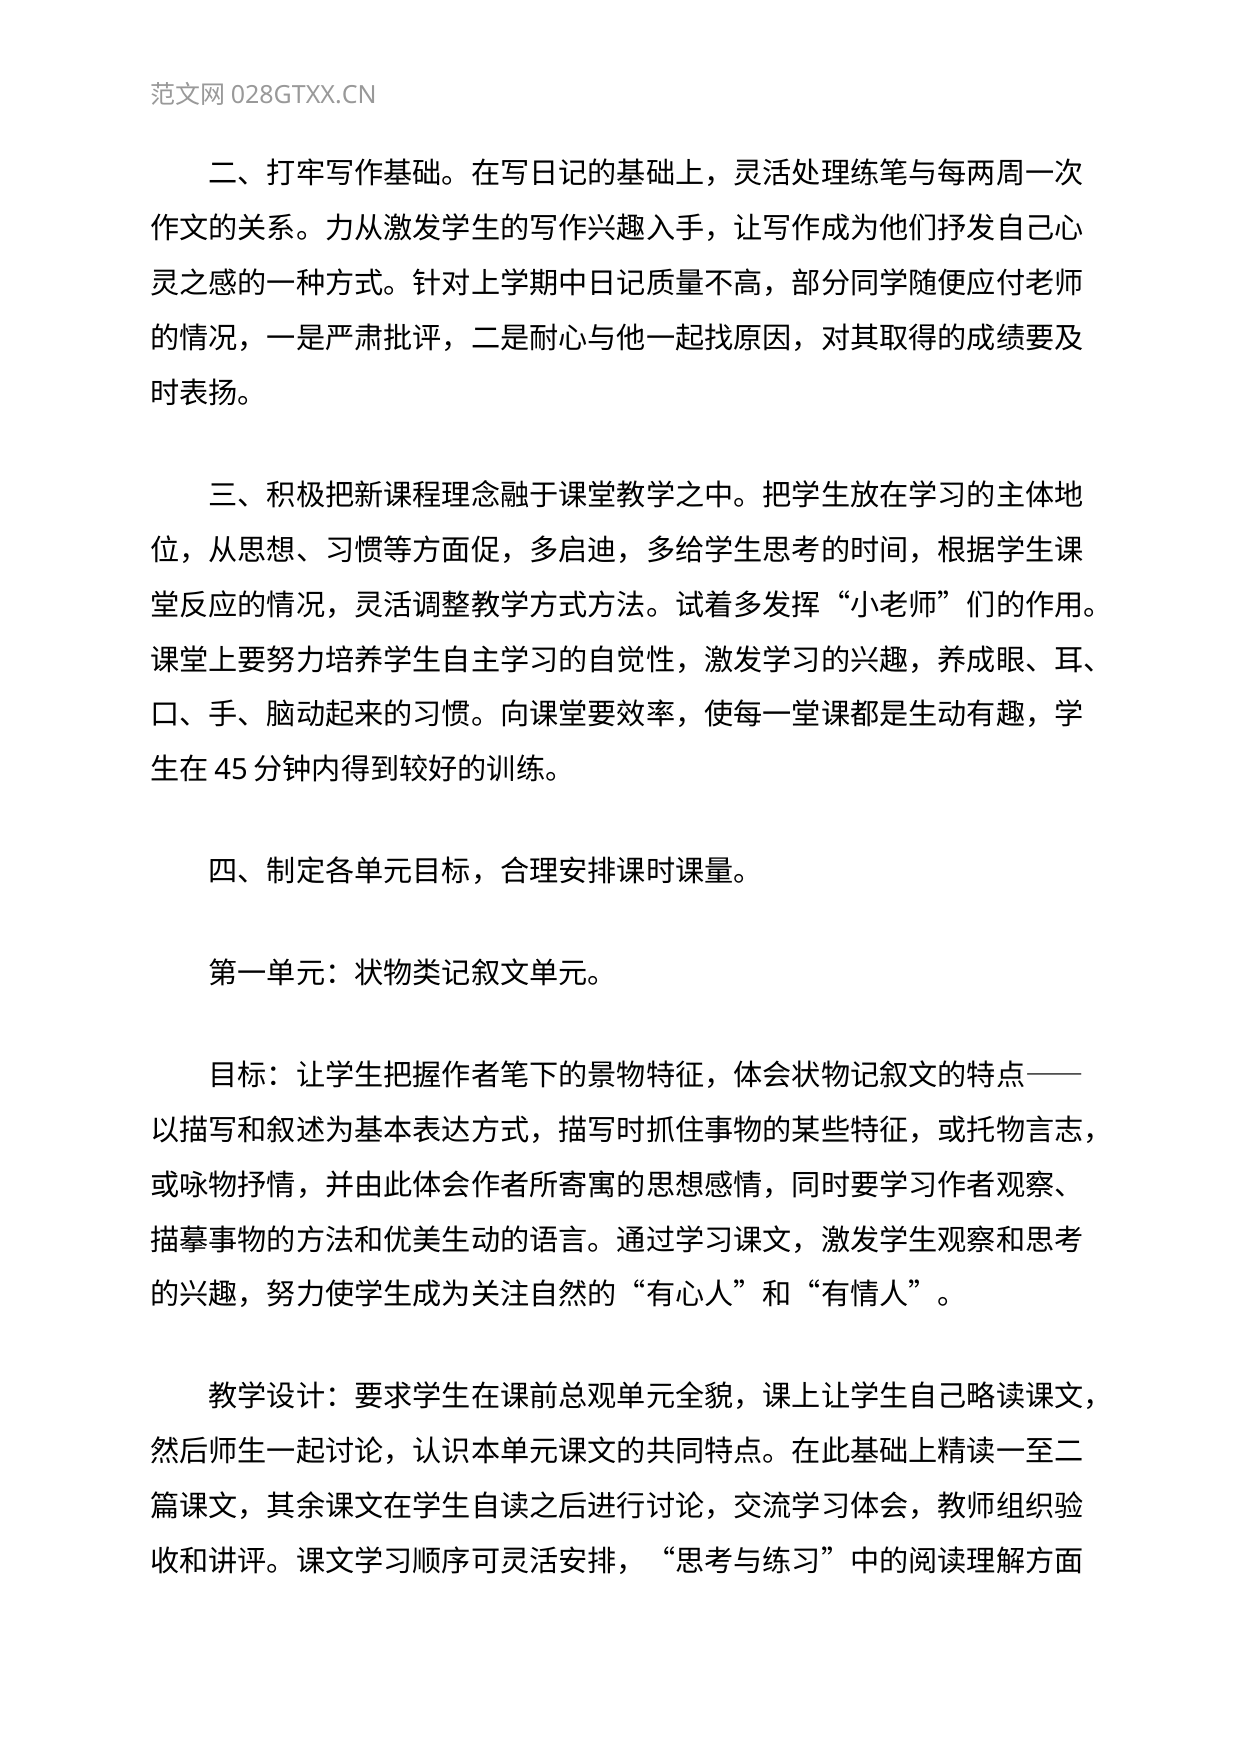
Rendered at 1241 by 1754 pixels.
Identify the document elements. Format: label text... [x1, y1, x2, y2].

text 二、打牢写作基础。在写日记的基础上，灵活处理练笔与每两周一次作文的关系。力从激发学生的写作兴趣入手，让写作成为他们抒发自己心灵之感的一种方式。针对上学期中日记质量不高，部分同学随便应付老师的情况，一是严肃批评，二是耐心与他一起找原因，对其取得的成绩要及时表扬。 [150, 150, 1090, 412]
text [150, 1373, 1090, 1580]
text 四、制定各单元目标，合理安排课时课量。 [150, 848, 1090, 890]
text 目标：让学生把握作者笔下的景物特征，体会状物记叙文的特点——以描写和叙述为基本表达方式，描写时抓住事物的某些特征，或托物言志，或咏物抒情，并由此体会作者所寄寓的思想感情，同时要学习作者观察、描摹事物的方法和优美生动的语言。通过学习课文，激发学生观察和思考的兴趣，努力使学生成为关注自然的“有心人”和“有情人”。 [150, 1051, 1090, 1313]
text 三、积极把新课程理念融于课堂教学之中。把学生放在学习的主体地位，从思想、习惯等方面促，多启迪，多给学生思考的时间，根据学生课堂反应的情况，灵活调整教学方式方法。试着多发挥“小老师”们的作用。课堂上要努力培养学生自主学习的自觉性，激发学习的兴趣，养成眼、耳、口、手、脑动起来的习惯。向课堂要效率，使每一堂课都是生动有趣，学生在45分钟内得到较好的训练。 [150, 471, 1090, 788]
text 第一单元：状物类记叙文单元。 [150, 949, 1090, 992]
